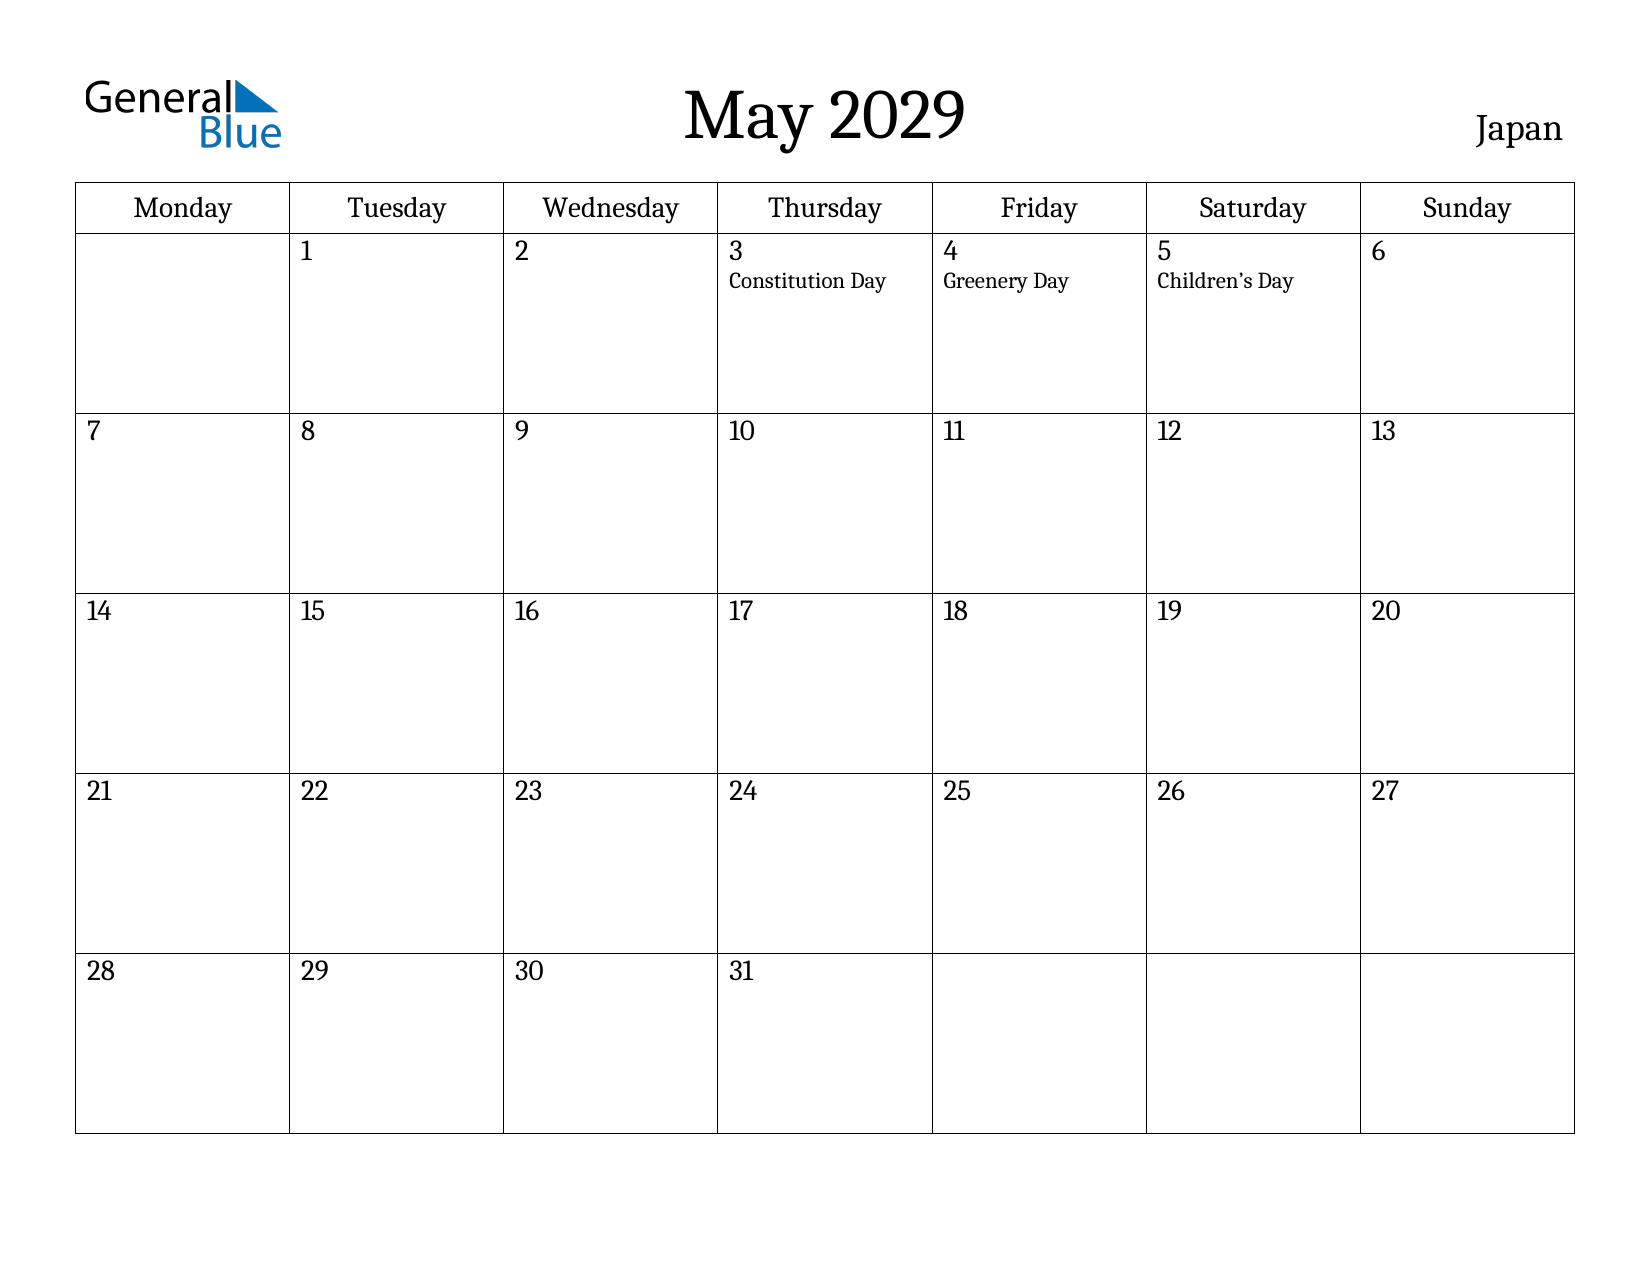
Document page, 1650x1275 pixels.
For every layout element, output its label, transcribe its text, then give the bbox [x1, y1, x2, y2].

table_cell [1361, 267, 1574, 413]
table_cell 27 [1361, 774, 1574, 807]
table_cell [1147, 448, 1360, 593]
table_cell 30 [504, 954, 717, 987]
table_cell 11 [933, 414, 1146, 447]
table_cell [718, 988, 932, 1133]
table_cell 2 [504, 234, 717, 267]
table_cell 3 [718, 234, 932, 267]
table_cell 19 [1147, 594, 1360, 627]
table_cell 12 [1147, 414, 1360, 447]
table_cell 10 [718, 414, 932, 447]
table_cell [504, 448, 717, 593]
table_header [76, 75, 503, 182]
table_cell [933, 808, 1146, 953]
table_cell [1361, 988, 1574, 1133]
table_cell 21 [76, 774, 289, 807]
table_cell 23 [504, 774, 717, 807]
table_cell Sunday [1361, 183, 1574, 233]
table_cell [1361, 448, 1574, 593]
table_cell [718, 448, 932, 593]
table_cell [76, 808, 289, 953]
table_cell 22 [290, 774, 503, 807]
table_cell [290, 627, 503, 773]
table_cell 7 [76, 414, 289, 447]
table_cell Constitution Day [718, 267, 932, 413]
table_cell Monday [76, 183, 289, 233]
table_header Japan [1146, 75, 1574, 182]
table_cell Wednesday [504, 183, 717, 233]
table_cell [1361, 627, 1574, 773]
table_cell [718, 808, 932, 953]
table_cell 20 [1361, 594, 1574, 627]
table_cell [504, 808, 717, 953]
table_cell [76, 448, 289, 593]
table_cell [290, 988, 503, 1133]
table_cell 4 [933, 234, 1146, 267]
table_cell [76, 627, 289, 773]
table_cell 18 [933, 594, 1146, 627]
table_cell [504, 627, 717, 773]
picture [86, 80, 281, 148]
table_cell [1147, 627, 1360, 773]
table_cell [1361, 954, 1574, 987]
table_cell 24 [718, 774, 932, 807]
table_cell 8 [290, 414, 503, 447]
table_cell [504, 988, 717, 1133]
table_cell Friday [933, 183, 1146, 233]
table_cell [933, 954, 1146, 987]
table_cell [76, 234, 289, 267]
table_cell Children’s Day [1147, 267, 1360, 413]
table_cell 29 [290, 954, 503, 987]
table_cell 15 [290, 594, 503, 627]
table_cell [504, 267, 717, 413]
table_header May 2029 [504, 75, 1146, 182]
table_cell 1 [290, 234, 503, 267]
table_cell [290, 808, 503, 953]
table_cell 28 [76, 954, 289, 987]
table_cell [718, 627, 932, 773]
table_cell [933, 988, 1146, 1133]
table_cell [1147, 988, 1360, 1133]
table_cell Greenery Day [933, 267, 1146, 413]
table_cell [290, 448, 503, 593]
table_cell [76, 988, 289, 1133]
table_cell 6 [1361, 234, 1574, 267]
table_cell Saturday [1147, 183, 1360, 233]
table_cell [933, 448, 1146, 593]
table_cell 14 [76, 594, 289, 627]
table_cell 9 [504, 414, 717, 447]
table_cell [1361, 808, 1574, 953]
table_cell [1147, 808, 1360, 953]
table_cell 26 [1147, 774, 1360, 807]
table_cell 17 [718, 594, 932, 627]
table_cell 13 [1361, 414, 1574, 447]
table_cell 25 [933, 774, 1146, 807]
table_cell [1147, 954, 1360, 987]
table_cell 5 [1147, 234, 1360, 267]
table_cell [290, 267, 503, 413]
table_cell [76, 267, 289, 413]
table_cell 31 [718, 954, 932, 987]
table_cell Thursday [718, 183, 932, 233]
table_cell 16 [504, 594, 717, 627]
table_cell [933, 627, 1146, 773]
table_cell Tuesday [290, 183, 503, 233]
